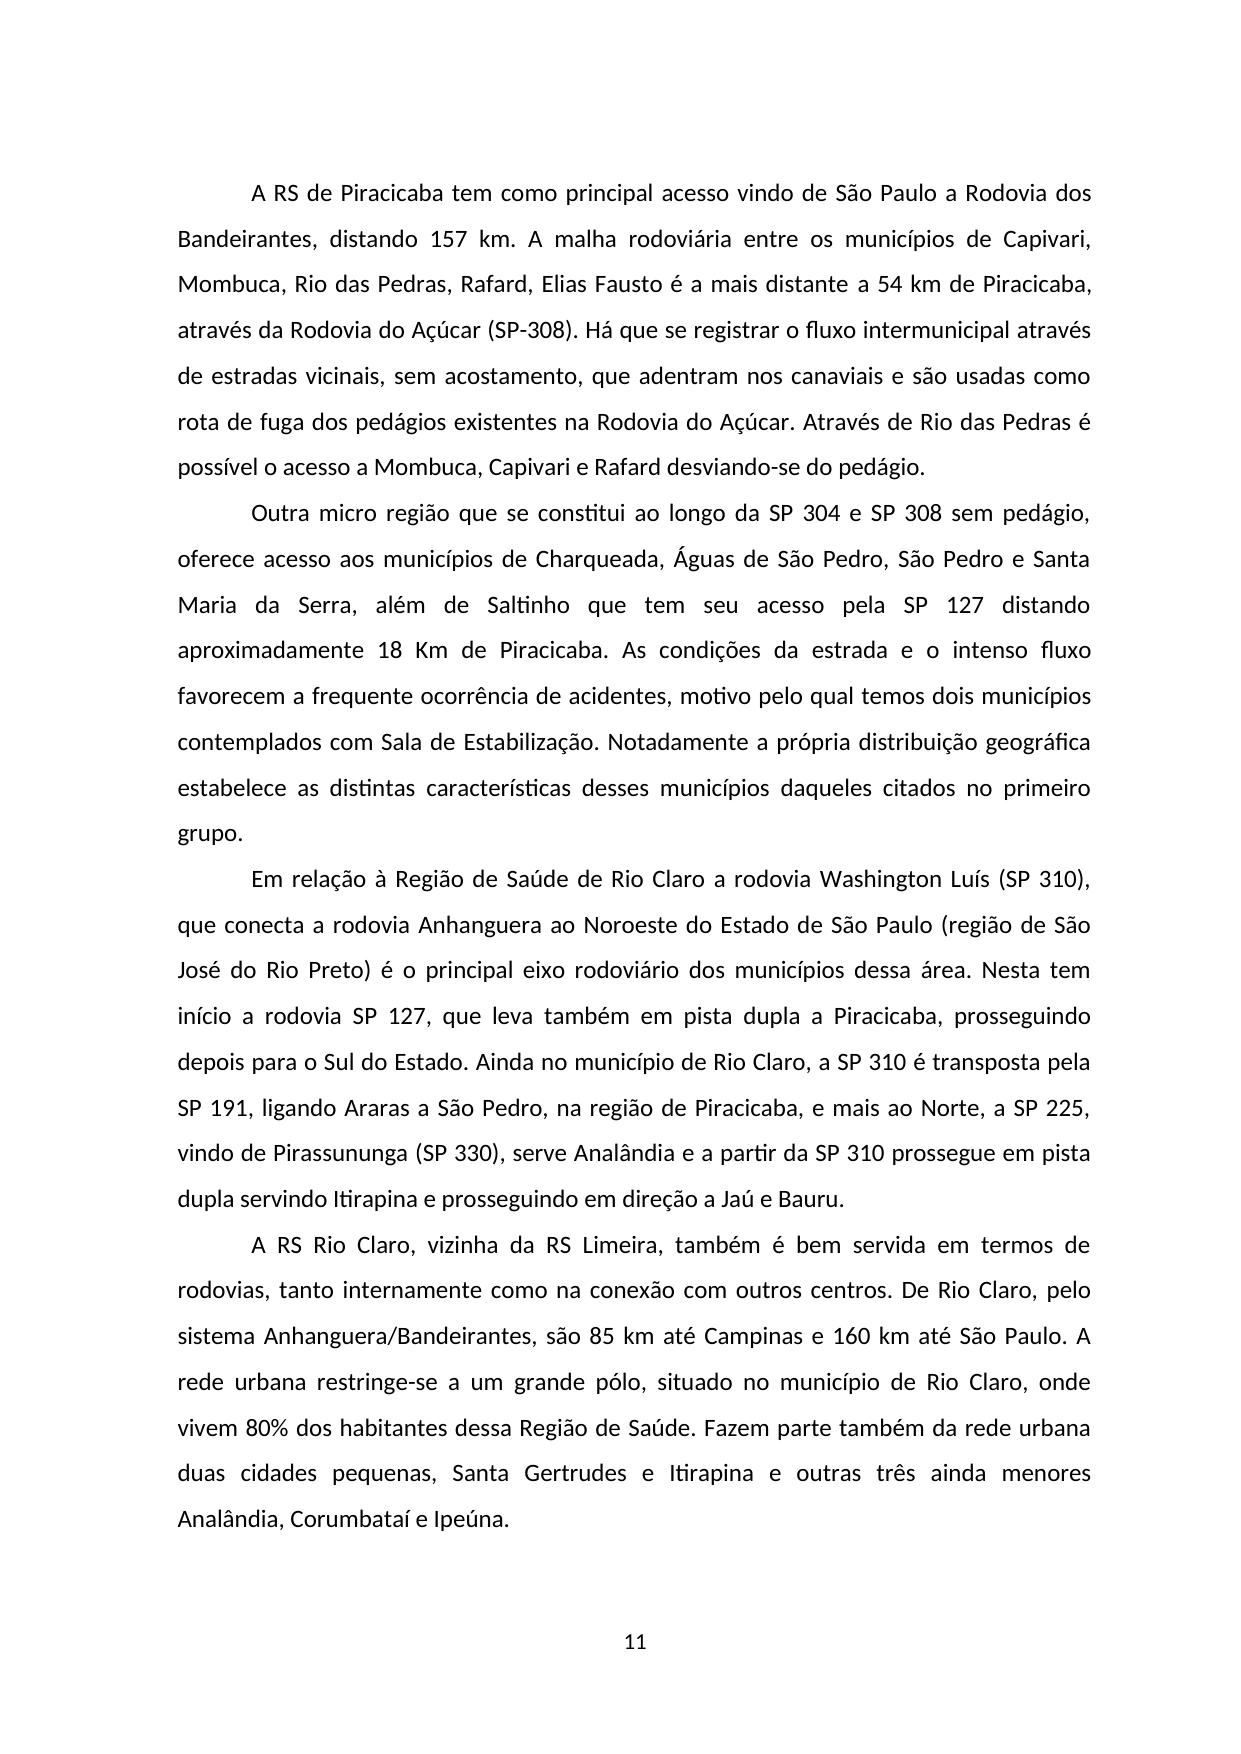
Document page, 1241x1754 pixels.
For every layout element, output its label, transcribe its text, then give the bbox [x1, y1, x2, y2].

text A RS Rio Claro, vizinha da RS Limeira, também é bem servida em termos de rodovias, tanto internamente como na conexão com outros centros. De Rio Claro, pelo sistema Anhanguera/Bandeirantes, são até Campinas e até São Paulo. A rede urbana restringe-se a um grande pólo, situado no município de Rio Claro, onde vivem 80% dos habitantes dessa Região de Saúde. Fazem parte também da rede urbana duas cidades pequenas, Santa Gertrudes e Itirapina e outras três ainda menores Analândia, Corumbataí e Ipeúna. [177, 1229, 1092, 1534]
text A RS de Piracicaba tem como principal acesso vindo de São Paulo a Rodovia dos Bandeirantes, distando 157 km. A malha rodoviária entre os municípios de Capivari, Mombuca, Rio das Pedras, Rafard, Elias Fausto é a mais distante a 54 km de Piracicaba, através da Rodovia do Açúcar (SP-308). Há que se registrar o fluxo intermunicipal através de estradas vicinais, sem acostamento, que adentram nos canaviais e são usadas como rota de fuga dos pedágios existentes na Rodovia do Açúcar. Através de Rio das Pedras é possível o acesso a Mombuca, Capivari e Rafard desviando-se do pedágio. [177, 177, 1092, 482]
text Outra micro região que se constitui ao longo da SP 304 e SP 308 sem pedágio, oferece acesso aos municípios de Charqueada, Águas de São Pedro, São Pedro e Santa Maria da Serra, além de Saltinho que tem seu acesso pela SP 127 distando aproximadamente de Piracicaba. As condições da estrada e o intenso fluxo favorecem a frequente ocorrência de acidentes, motivo pelo qual temos dois municípios contemplados com Sala de Estabilização. Notadamente a própria distribuição geográfica estabelece as distintas características desses municípios daqueles citados no primeiro grupo. [177, 497, 1092, 848]
text Em relação à Região de Saúde de Rio Claro a rodovia Washington Luís (SP 310), que conecta a rodovia Anhanguera ao Noroeste do Estado de São Paulo (região de São José do Rio Preto) é o principal eixo rodoviário dos municípios dessa área. Nesta tem início a rodovia SP 127, que leva também em pista dupla a Piracicaba, prosseguindo depois para o Sul do Estado. Ainda no município de Rio Claro, a SP 310 é transposta pela SP 191, ligando Araras a São Pedro, na região de Piracicaba, e mais ao Norte, a SP 225, vindo de Pirassununga (SP 330), serve Analândia e a partir da SP 310 prossegue em pista dupla servindo Itirapina e prosseguindo em direção a Jaú e Bauru. [177, 863, 1092, 1214]
